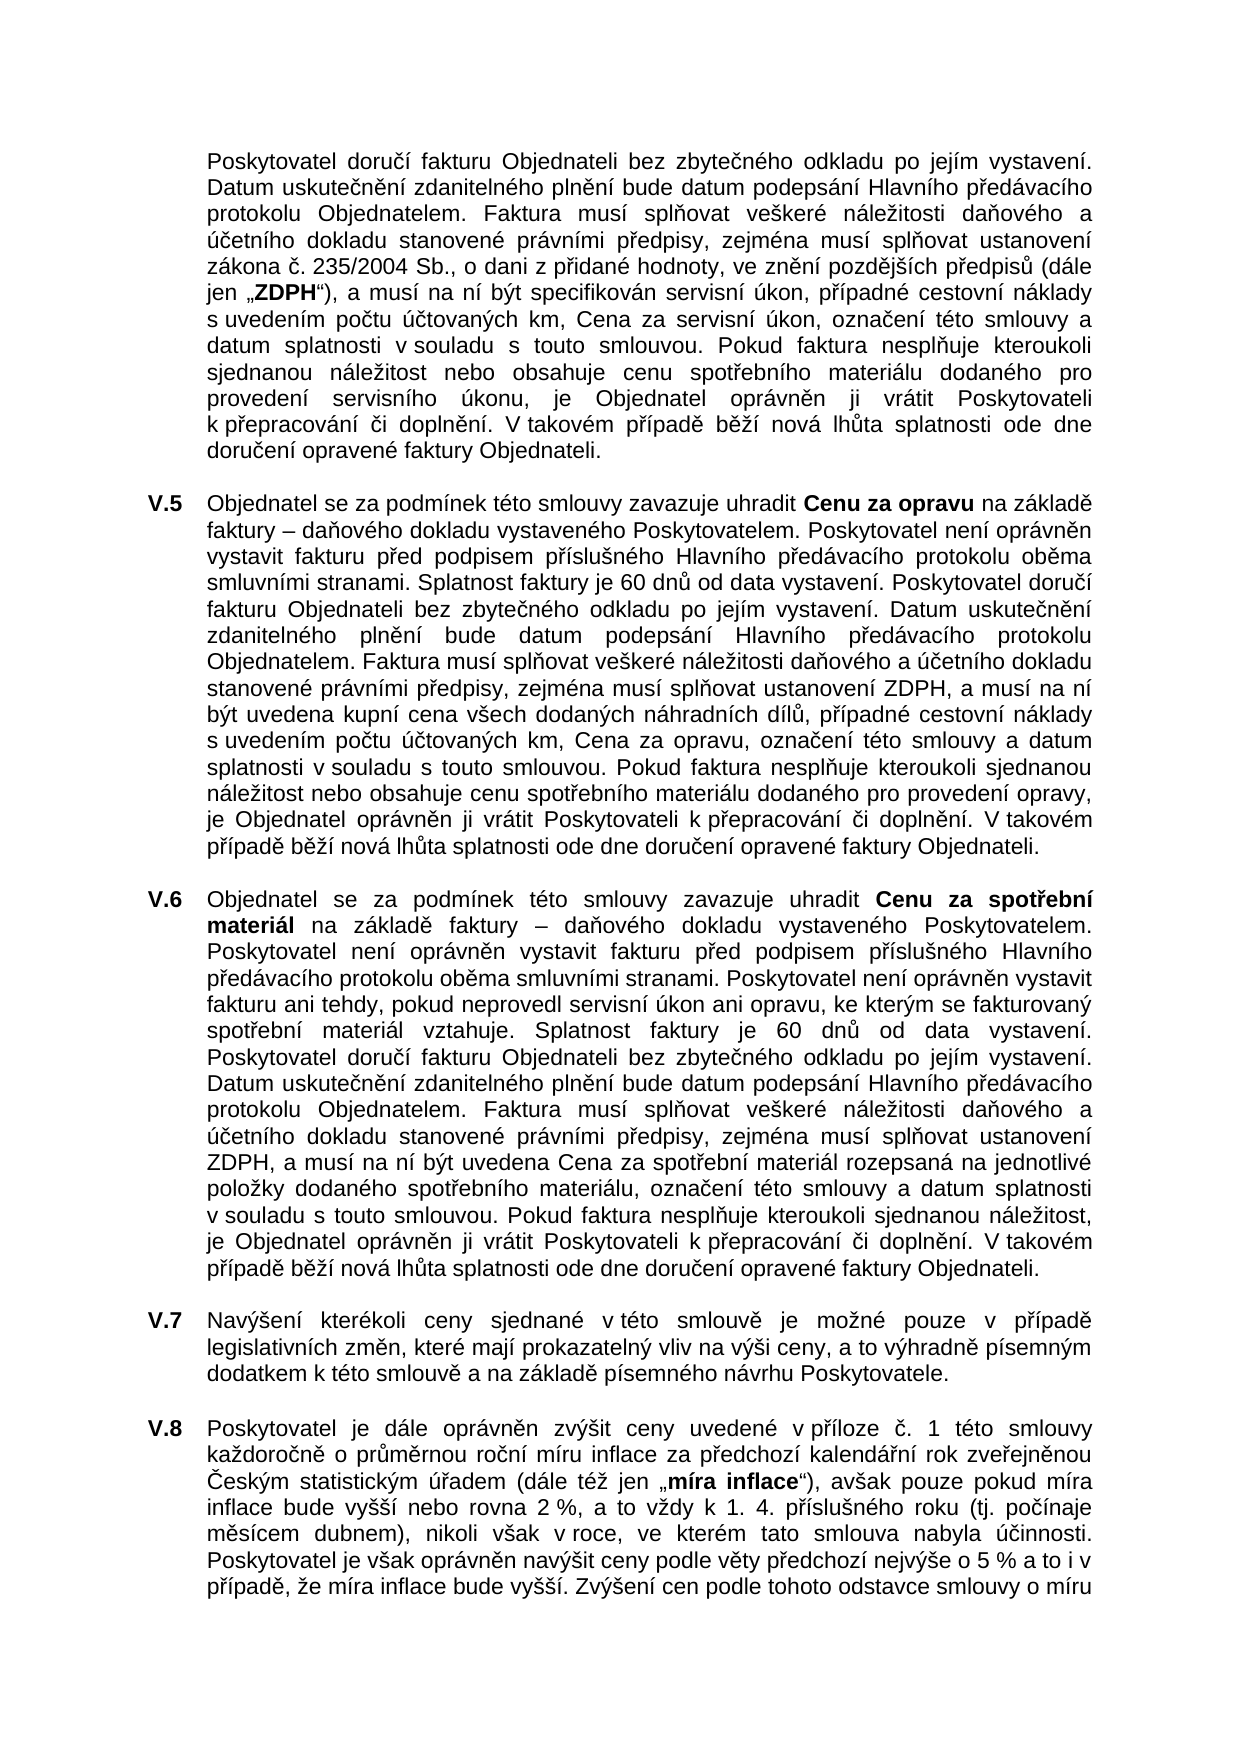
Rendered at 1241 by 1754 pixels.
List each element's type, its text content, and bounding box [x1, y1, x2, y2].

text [148, 148, 1093, 464]
text Objednatel se za podmínek této smlouvy zavazuje uhradit Cenu za opravu na základě faktury – daňového dokladu vystaveného Poskytovatelem. Poskytovatel není oprávněn vystavit fakturu před podpisem příslušného Hlavního předávacího protokolu oběma smluvními stranami. Splatnost faktury je 60 dnů od data vystavení. Poskytovatel doručí fakturu Objednateli bez zbytečného odkladu po jejím vystavení. Datum uskutečnění zdanitelného plnění bude datum podepsání Hlavního předávacího protokolu Objednatelem. Faktura musí splňovat veškeré náležitosti daňového a účetního dokladu stanovené právními předpisy, zejména musí splňovat ustanovení ZDPH, a musí na ní být uvedena kupní cena všech dodaných náhradních dílů, případné cestovní náklady s uvedením počtu účtovaných km, Cena za opravu, označení této smlouvy a datum splatnosti v souladu s touto smlouvou. Pokud faktura nesplňuje kteroukoli sjednanou náležitost nebo obsahuje cenu spotřebního materiálu dodaného pro provedení opravy, je Objednatel oprávněn ji vrátit Poskytovateli k přepracování či doplnění. V takovém případě běží nová lhůta splatnosti ode dne doručení opravené faktury Objednateli. [148, 490, 1093, 859]
text Navýšení kterékoli ceny sjednané v této smlouvě je možné pouze v případě legislativních změn, které mají prokazatelný vliv na výši ceny, a to výhradně písemným dodatkem k této smlouvě a na základě písemného návrhu Poskytovatele. [148, 1307, 1093, 1386]
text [148, 1415, 1093, 1599]
text Objednatel se za podmínek této smlouvy zavazuje uhradit Cenu za spotřební materiál na základě faktury – daňového dokladu vystaveného Poskytovatelem. Poskytovatel není oprávněn vystavit fakturu před podpisem příslušného Hlavního předávacího protokolu oběma smluvními stranami. Poskytovatel není oprávněn vystavit fakturu ani tehdy, pokud neprovedl servisní úkon ani opravu, ke kterým se fakturovaný spotřební materiál vztahuje. Splatnost faktury je 60 dnů od data vystavení. Poskytovatel doručí fakturu Objednateli bez zbytečného odkladu po jejím vystavení. Datum uskutečnění zdanitelného plnění bude datum podepsání Hlavního předávacího protokolu Objednatelem. Faktura musí splňovat veškeré náležitosti daňového a účetního dokladu stanovené právními předpisy, zejména musí splňovat ustanovení ZDPH, a musí na ní být uvedena Cena za spotřební materiál rozepsaná na jednotlivé položky dodaného spotřebního materiálu, označení této smlouvy a datum splatnosti v souladu s touto smlouvou. Pokud faktura nesplňuje kteroukoli sjednanou náležitost, je Objednatel oprávněn ji vrátit Poskytovateli k přepracování či doplnění. V takovém případě běží nová lhůta splatnosti ode dne doručení opravené faktury Objednateli. [148, 886, 1093, 1281]
